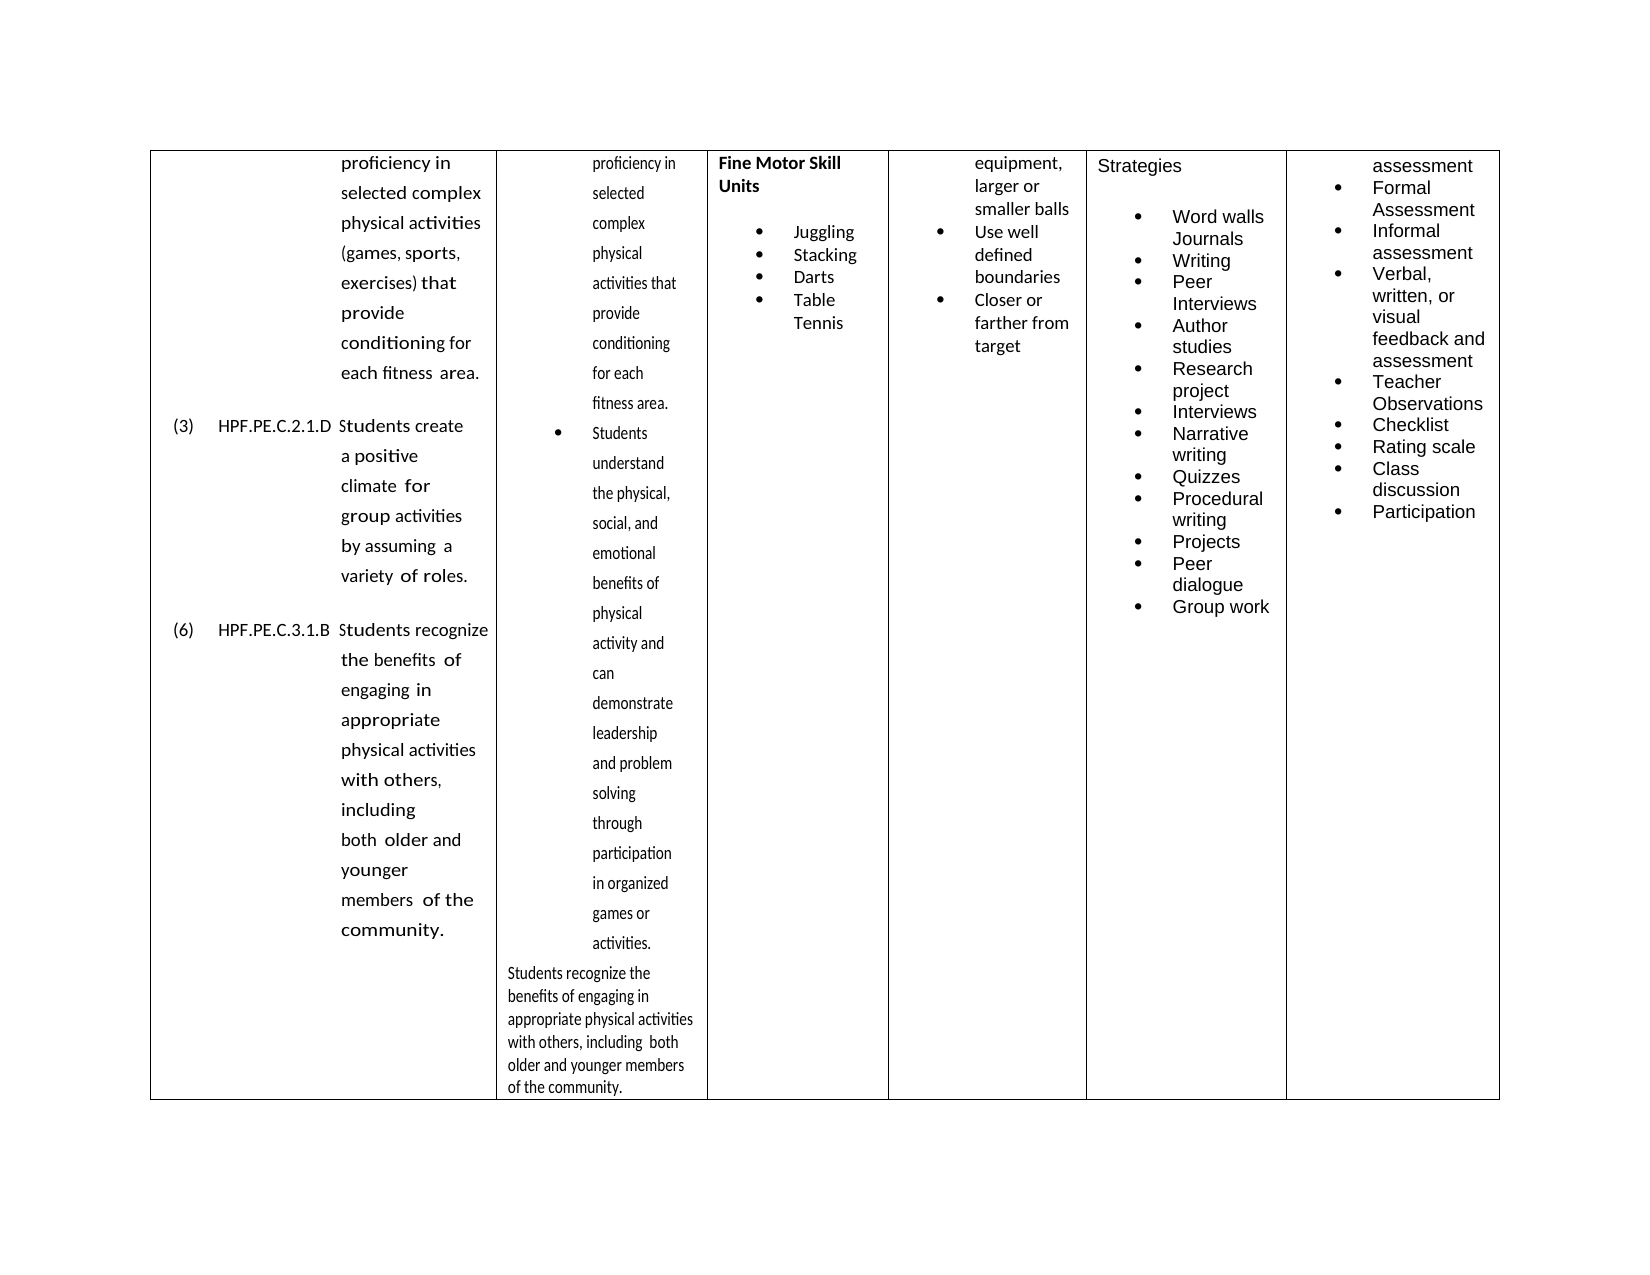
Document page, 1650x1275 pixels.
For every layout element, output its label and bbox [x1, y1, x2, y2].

table_cell [1287, 151, 1499, 1098]
table_cell [497, 151, 707, 1098]
table_cell [1087, 151, 1286, 1098]
table_cell [151, 151, 496, 1098]
table_cell [889, 151, 1086, 1098]
table_cell [708, 151, 888, 1098]
